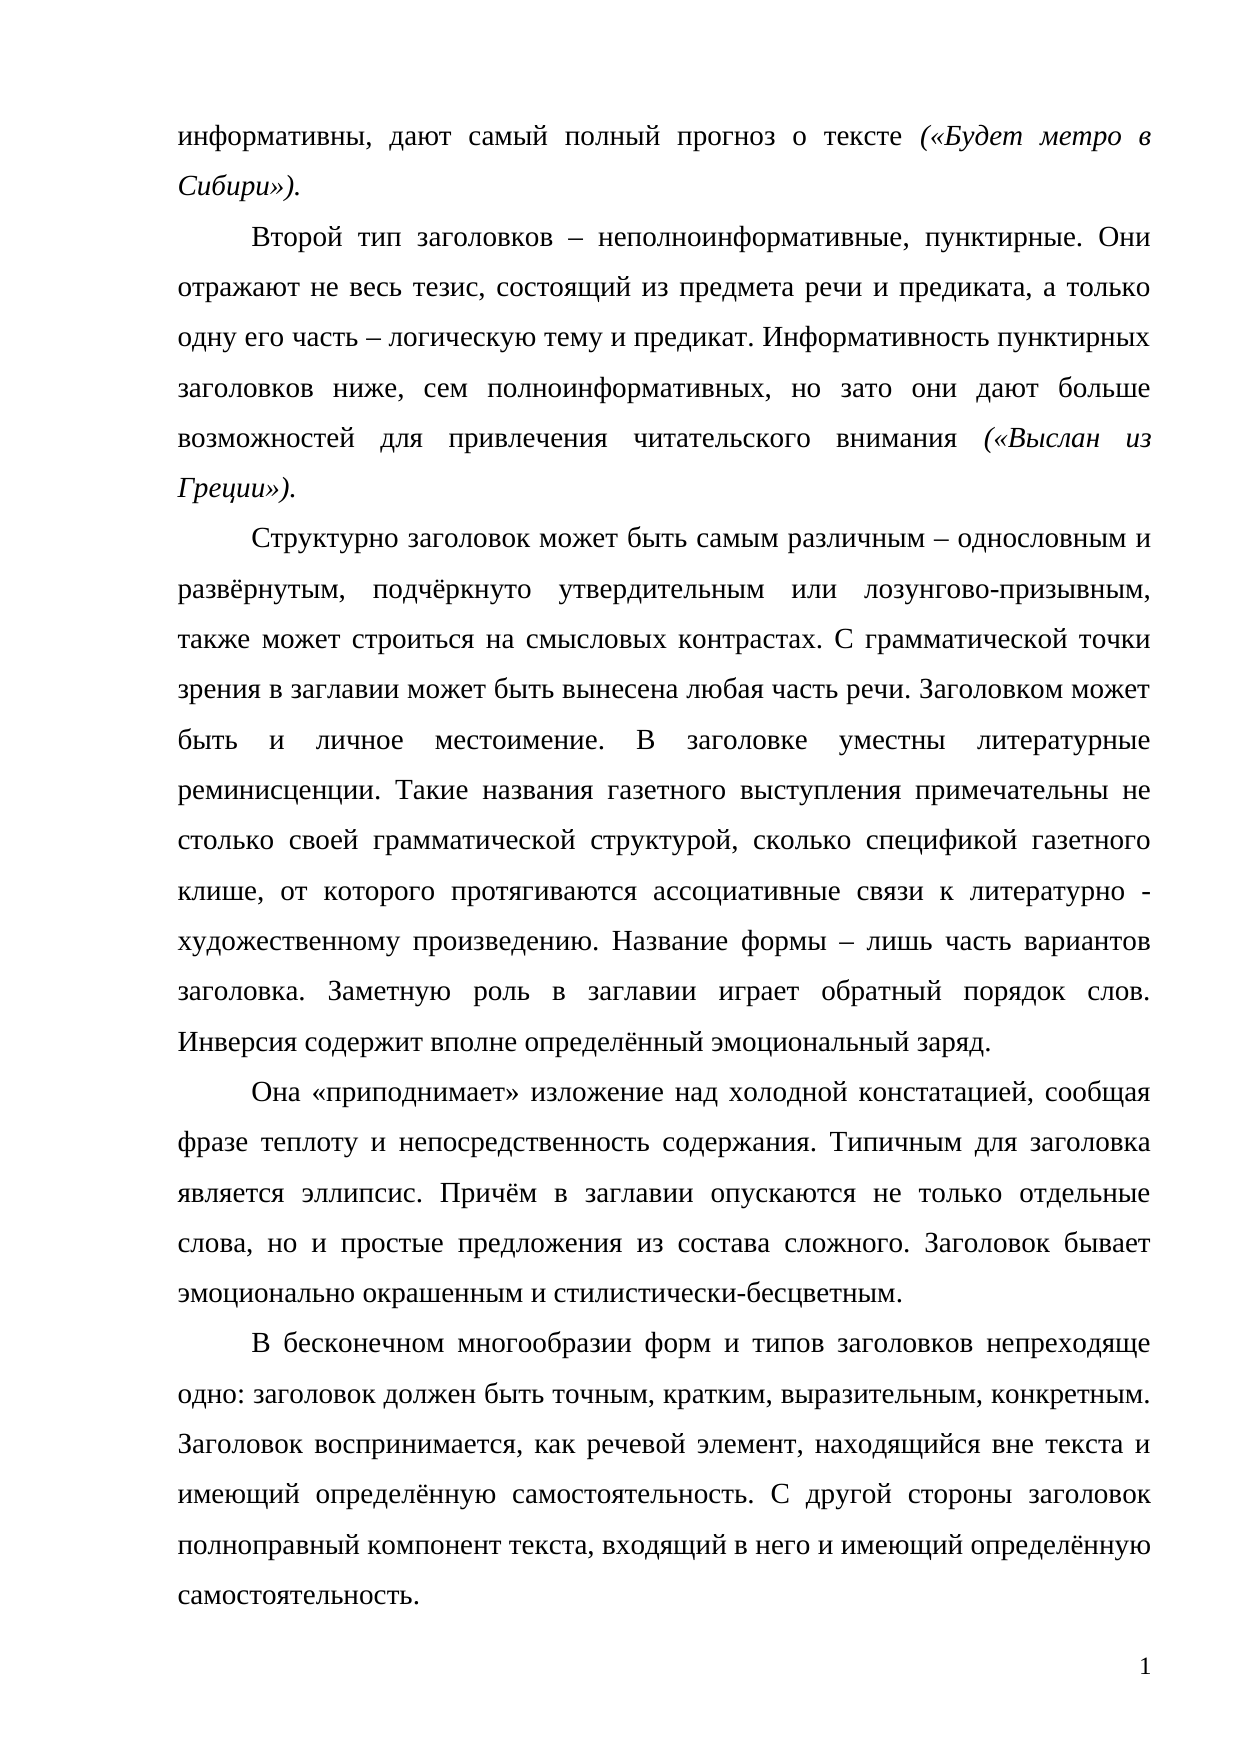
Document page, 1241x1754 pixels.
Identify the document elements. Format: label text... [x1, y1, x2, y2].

text Она «приподнимает» изложение над холодной констатацией, сообщая фразе теплоту и непосредственность содержания. Типичным для заголовка является эллипсис. Причём в заглавии опускаются не только отдельные слова, но и простые предложения из состава сложного. Заголовок бывает эмоционально окрашенным и стилистически-бесцветным. [177, 1074, 1152, 1309]
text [177, 118, 1152, 202]
text В бесконечном многообразии форм и типов заголовков непреходяще одно: заголовок должен быть точным, кратким, выразительным, конкретным. Заголовок воспринимается, как речевой элемент, находящийся вне текста и имеющий определённую самостоятельность. С другой стороны заголовок полноправный компонент текста, входящий в него и имеющий определённую самостоятельность. [177, 1326, 1152, 1611]
text Структурно заголовок может быть самым различным – однословным и развёрнутым, подчёркнуто утвердительным или лозунгово-призывным, также может строиться на смысловых контрастах. С грамматической точки зрения в заглавии может быть вынесена любая часть речи. Заголовком может быть и личное местоимение. В заголовке уместны литературные реминисценции. Такие названия газетного выступления примечательны не столько своей грамматической структурой, сколько спецификой газетного клише, от которого протягиваются ассоциативные связи к литературно -художественному произведению. Название формы – лишь часть вариантов заголовка. Заметную роль в заглавии играет обратный порядок слов. Инверсия содержит вполне определённый эмоциональный заряд. [177, 521, 1152, 1057]
text Второй тип заголовков – неполноинформативные, пунктирные. Они отражают не весь тезис, состоящий из предмета речи и предиката, а только одну его часть – логическую тему и предикат. Информативность пунктирных заголовков ниже, сем полноинформативных, но зато они дают больше возможностей для привлечения читательского внимания («Выслан из Греции»). [177, 219, 1152, 504]
